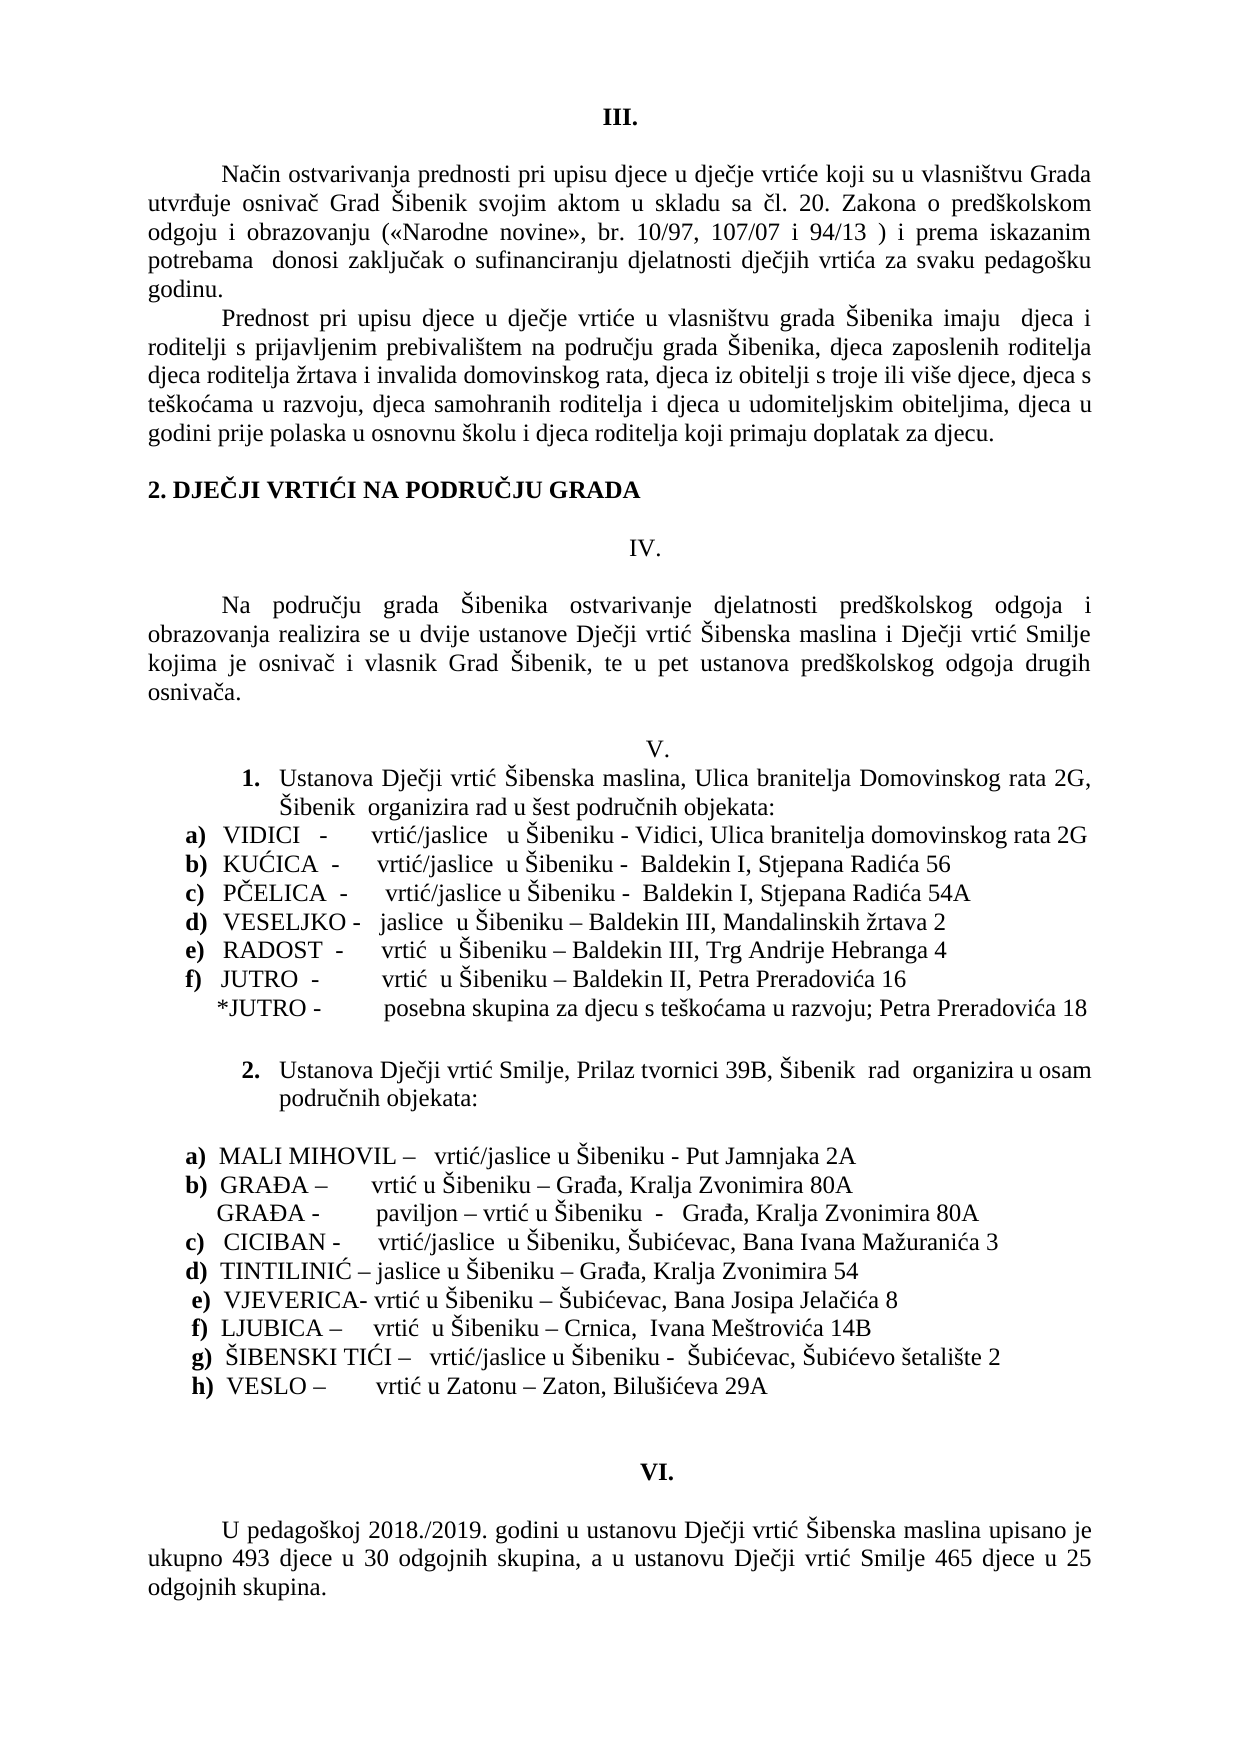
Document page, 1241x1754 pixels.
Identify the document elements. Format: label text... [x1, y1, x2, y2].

text 2. DJEČJI VRTIĆI NA PODRUČJU GRADA [148, 476, 1093, 504]
text c) CICIBAN - vrtić/jaslice u Šibeniku, Šubićevac, Bana Ivana Mažuranića 3 [148, 1227, 1093, 1256]
list RADOST - vrtić u Šibeniku – Baldekin III, Trg Andrije Hebranga 4 [185, 936, 1093, 964]
text Način ostvarivanja prednosti pri upisu djece u dječje vrtiće koji su u vlasništvu Grada utvrđuje osnivač Grad Šibenik svojim aktom u skladu sa čl. 20. Zakona o predškolskom odgoju i obrazovanju («Narodne novine», br. 10/97, 107/07 i 94/13 ) i prema iskazanim potrebama donosi zaključak o sufinanciranju djelatnosti dječjih vrtića za svaku pedagošku godinu. [148, 159, 1093, 303]
text e) VJEVERICA- vrtić u Šibeniku – Šubićevac, Bana Josipa Jelačića 8 [148, 1285, 1093, 1313]
text g) ŠIBENSKI TIĆI – vrtić/jaslice u Šibeniku - Šubićevac, Šubićevo šetalište 2 [148, 1342, 1093, 1371]
text b) GRAĐA – vrtić u Šibeniku – Građa, Kralja Zvonimira 80A [148, 1170, 1093, 1198]
text f) JUTRO - vrtić u Šibeniku – Baldekin II, Petra Preradovića 16 [185, 964, 1093, 993]
text III. [148, 102, 1093, 131]
list Ustanova Dječji vrtić Smilje, Prilaz tvornici 39B, Šibenik rad organizira u osam područnih objekata: [241, 1055, 1093, 1112]
list PČELICA - vrtić/jaslice u Šibeniku - Baldekin I, Stjepana Radića 54A [185, 878, 1093, 907]
list VIDICI - vrtić/jaslice u Šibeniku - Vidici, Ulica branitelja domovinskog rata 2G [185, 821, 1093, 849]
text GRAĐA - paviljon – vrtić u Šibeniku - Građa, Kralja Zvonimira 80A [148, 1198, 1093, 1227]
text Prednost pri upisu djece u dječje vrtiće u vlasništvu grada Šibenika imaju djeca i roditelji s prijavljenim prebivalištem na području grada Šibenika, djeca zaposlenih roditelja djeca roditelja žrtava i invalida domovinskog rata, djeca iz obitelji s troje ili više djece, djeca s teškoćama u razvoju, djeca samohranih roditelja i djeca u udomiteljskim obiteljima, djeca u godini prije polaska u osnovnu školu i djeca roditelja koji primaju doplatak za djecu. [148, 303, 1093, 447]
list VESELJKO - jaslice u Šibeniku – Baldekin III, Mandalinskih žrtava 2 [185, 907, 1093, 936]
text Na području grada Šibenika ostvarivanje djelatnosti predškolskog odgoja i obrazovanja realizira se u dvije ustanove Dječji vrtić Šibenska maslina i Dječji vrtić Smilje kojima je osnivač i vlasnik Grad Šibenik, te u pet ustanova predškolskog odgoja drugih osnivača. [148, 591, 1093, 706]
list KUĆICA - vrtić/jaslice u Šibeniku - Baldekin I, Stjepana Radića 56 [185, 849, 1093, 878]
text IV. [148, 533, 1093, 562]
text f) LJUBICA – vrtić u Šibeniku – Crnica, Ivana Meštrovića 14B [148, 1313, 1093, 1342]
text U pedagoškoj 2018./2019. godini u ustanovu Dječji vrtić Šibenska maslina upisano je ukupno 493 djece u 30 odgojnih skupina, a u ustanovu Dječji vrtić Smilje 465 djece u 25 odgojnih skupina. [148, 1515, 1093, 1601]
text d) TINTILINIĆ – jaslice u Šibeniku – Građa, Kralja Zvonimira 54 [148, 1256, 1093, 1285]
text VI. [221, 1457, 1093, 1486]
text a) MALI MIHOVIL – vrtić/jaslice u Šibeniku - Put Jamnjaka 2A [148, 1141, 1093, 1170]
text V. [223, 734, 1093, 763]
text h) VESLO – vrtić u Zatonu – Zaton, Bilušićeva 29A [148, 1371, 1093, 1400]
list Ustanova Dječji vrtić Šibenska maslina, Ulica branitelja Domovinskog rata 2G, Šibenik organizira rad u šest područnih objekata: [241, 763, 1093, 821]
text *JUTRO - posebna skupina za djecu s teškoćama u razvoju; Petra Preradovića 18 [148, 993, 1093, 1022]
